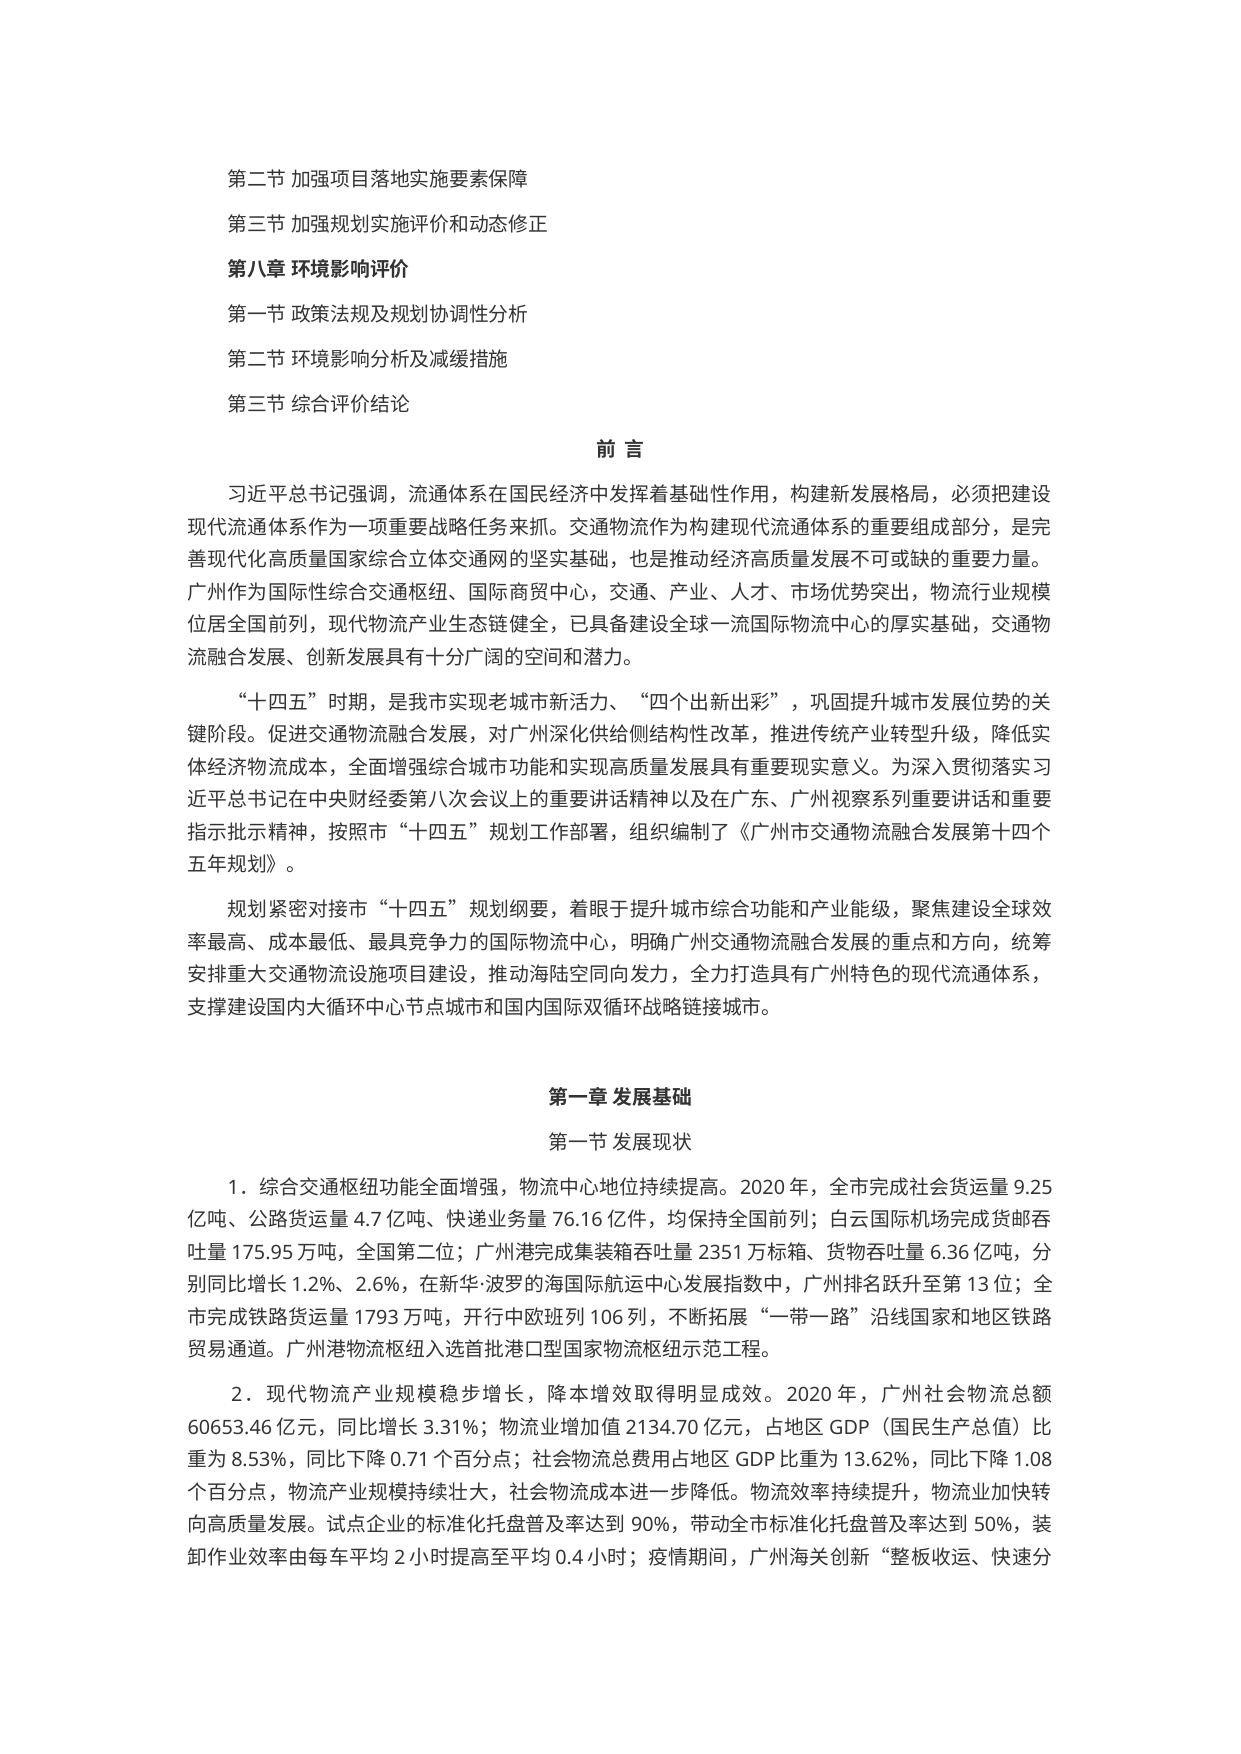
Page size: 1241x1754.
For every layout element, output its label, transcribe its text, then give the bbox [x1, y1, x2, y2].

text 第一章 发展基础 [187, 1079, 1053, 1112]
text 第二节 环境影响分析及减缓措施 [187, 342, 1053, 374]
text 1．综合交通枢纽功能全面增强，物流中心地位持续提高。2020年，全市完成社会货运量9.25亿吨、公路货运量4.7亿吨、快递业务量76.16亿件，均保持全国前列；白云国际机场完成货邮吞吐量175.95万吨，全国第二位；广州港完成集装箱吞吐量2351万标箱、货物吞吐量6.36亿吨，分别同比增长1.2%、2.6%，在新华·波罗的海国际航运中心发展指数中，广州排名跃升至第13位；全市完成铁路货运量1793万吨，开行中欧班列106列，不断拓展“一带一路”沿线国家和地区铁路贸易通道。广州港物流枢纽入选首批港口型国家物流枢纽示范工程。 [187, 1169, 1053, 1364]
text 第一节 政策法规及规划协调性分析 [187, 297, 1053, 329]
text 第八章 环境影响评价 [187, 252, 1053, 284]
text 第三节 综合评价结论 [187, 387, 1053, 419]
text 习近平总书记强调，流通体系在国民经济中发挥着基础性作用，构建新发展格局，必须把建设现代流通体系作为一项重要战略任务来抓。交通物流作为构建现代流通体系的重要组成部分，是完善现代化高质量国家综合立体交通网的坚实基础，也是推动经济高质量发展不可或缺的重要力量。广州作为国际性综合交通枢纽、国际商贸中心，交通、产业、人才、市场优势突出，物流行业规模位居全国前列，现代物流产业生态链健全，已具备建设全球一流国际物流中心的厚实基础，交通物流融合发展、创新发展具有十分广阔的空间和潜力。 [187, 477, 1053, 672]
text 第二节 加强项目落地实施要素保障 [187, 162, 1053, 194]
text 第三节 加强规划实施评价和动态修正 [187, 207, 1053, 239]
text 第一节 发展现状 [187, 1124, 1053, 1157]
text 前 言 [187, 432, 1053, 464]
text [187, 1377, 1053, 1572]
text “十四五”时期，是我市实现老城市新活力、“四个出新出彩”，巩固提升城市发展位势的关键阶段。促进交通物流融合发展，对广州深化供给侧结构性改革，推进传统产业转型升级，降低实体经济物流成本，全面增强综合城市功能和实现高质量发展具有重要现实意义。为深入贯彻落实习近平总书记在中央财经委第八次会议上的重要讲话精神以及在广东、广州视察系列重要讲话和重要指示批示精神，按照市“十四五”规划工作部署，组织编制了《广州市交通物流融合发展第十四个五年规划》。 [187, 684, 1053, 879]
text 规划紧密对接市“十四五”规划纲要，着眼于提升城市综合功能和产业能级，聚焦建设全球效率最高、成本最低、最具竞争力的国际物流中心，明确广州交通物流融合发展的重点和方向，统筹安排重大交通物流设施项目建设，推动海陆空同向发力，全力打造具有广州特色的现代流通体系，支撑建设国内大循环中心节点城市和国内国际双循环战略链接城市。 [187, 892, 1053, 1022]
